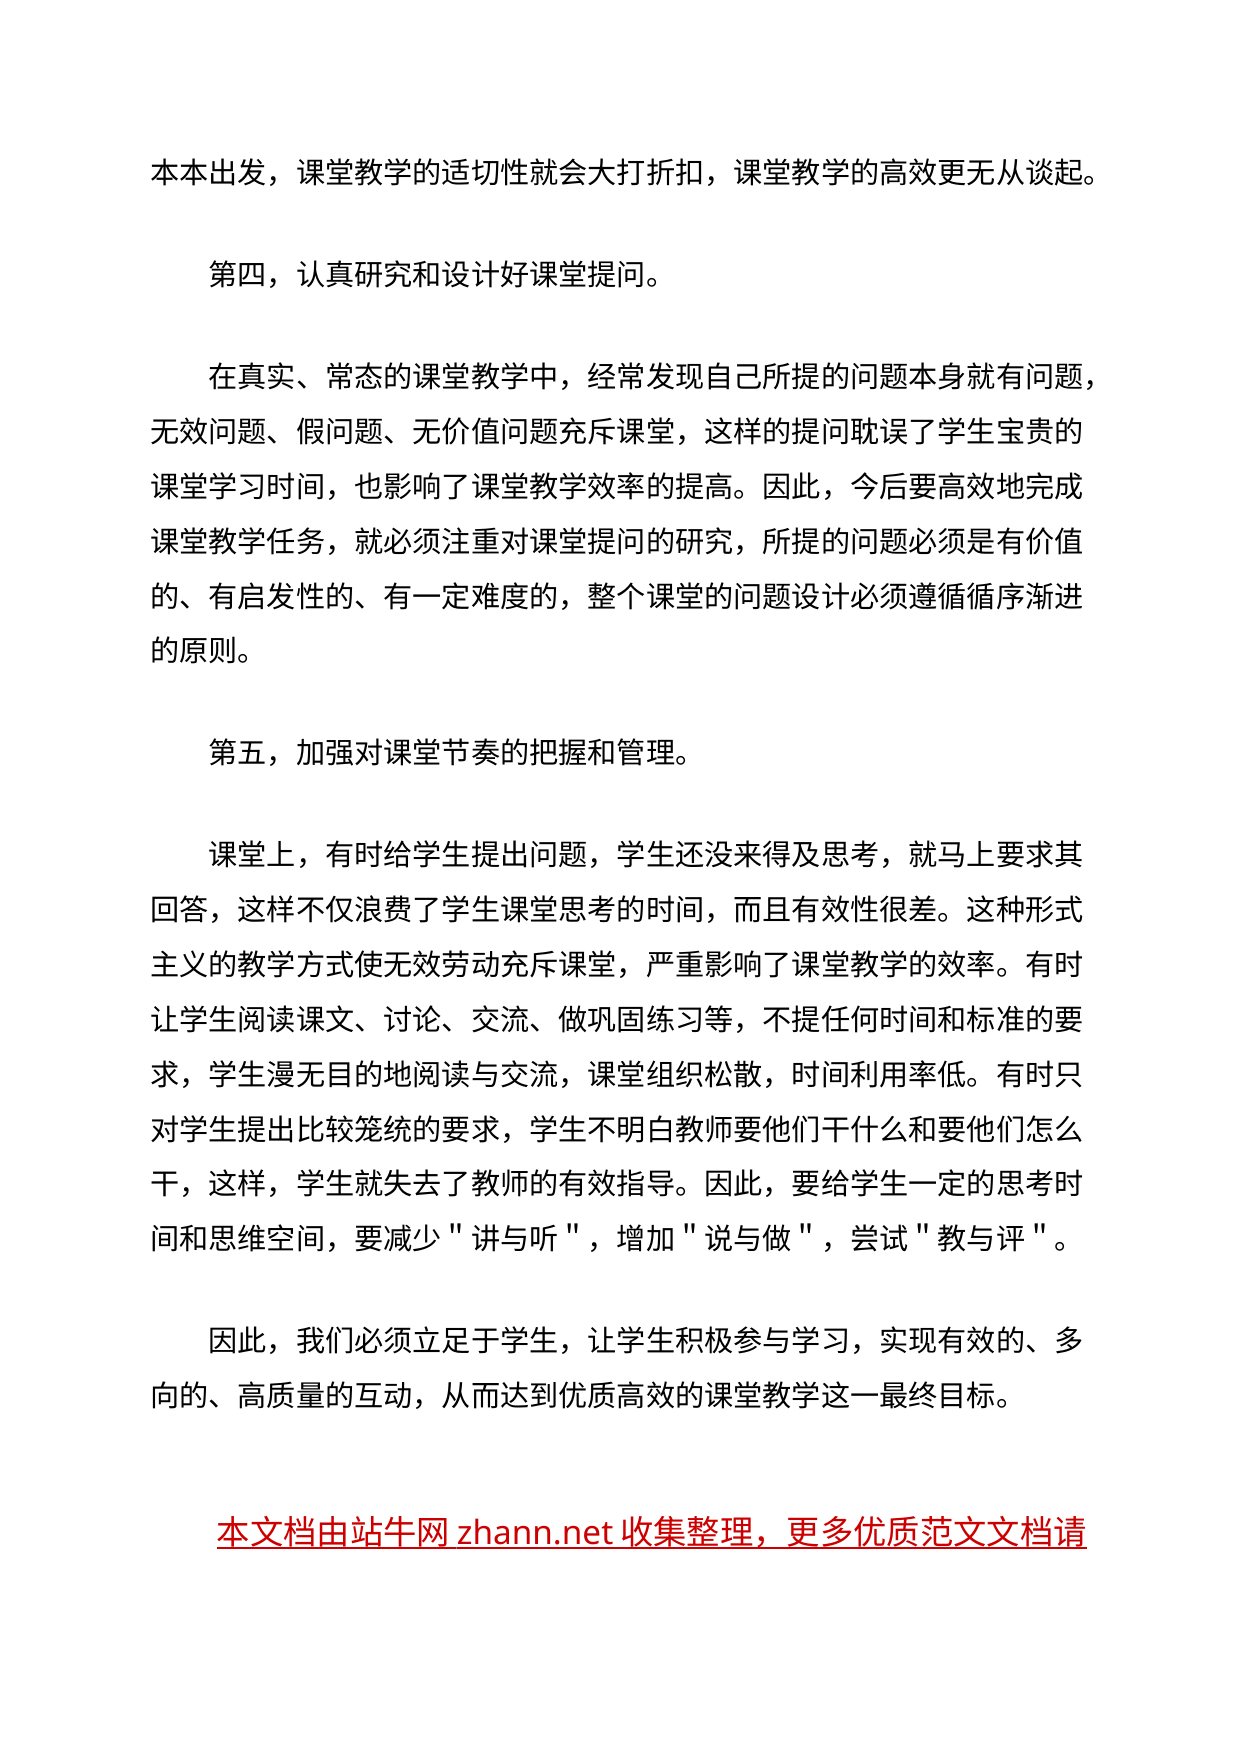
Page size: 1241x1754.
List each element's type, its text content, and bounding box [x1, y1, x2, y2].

text 第四，认真研究和设计好课堂提问。 [150, 252, 1090, 294]
text 课堂上，有时给学生提出问题，学生还没来得及思考，就马上要求其回答，这样不仅浪费了学生课堂思考的时间，而且有效性很差。这种形式主义的教学方式使无效劳动充斥课堂，严重影响了课堂教学的效率。有时让学生阅读课文、讨论、交流、做巩固练习等，不提任何时间和标准的要求，学生漫无目的地阅读与交流，课堂组织松散，时间利用率低。有时只对学生提出比较笼统的要求，学生不明白教师要他们干什么和要他们怎么干，这样，学生就失去了教师的有效指导。因此，要给学生一定的思考时间和思维空间，要减少＂讲与听＂，增加＂说与做＂，尝试＂教与评＂。 [150, 832, 1090, 1258]
text 在真实、常态的课堂教学中，经常发现自己所提的问题本身就有问题，无效问题、假问题、无价值问题充斥课堂，这样的提问耽误了学生宝贵的课堂学习时间，也影响了课堂教学效率的提高。因此，今后要高效地完成课堂教学任务，就必须注重对课堂提问的研究，所提的问题必须是有价值的、有启发性的、有一定难度的，整个课堂的问题设计必须遵循循序渐进的原则。 [150, 353, 1090, 670]
text 第五，加强对课堂节奏的把握和管理。 [150, 730, 1090, 772]
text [150, 1506, 1090, 1554]
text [150, 150, 1090, 192]
text 因此，我们必须立足于学生，让学生积极参与学习，实现有效的、多向的、高质量的互动，从而达到优质高效的课堂教学这一最终目标。 [150, 1318, 1090, 1415]
